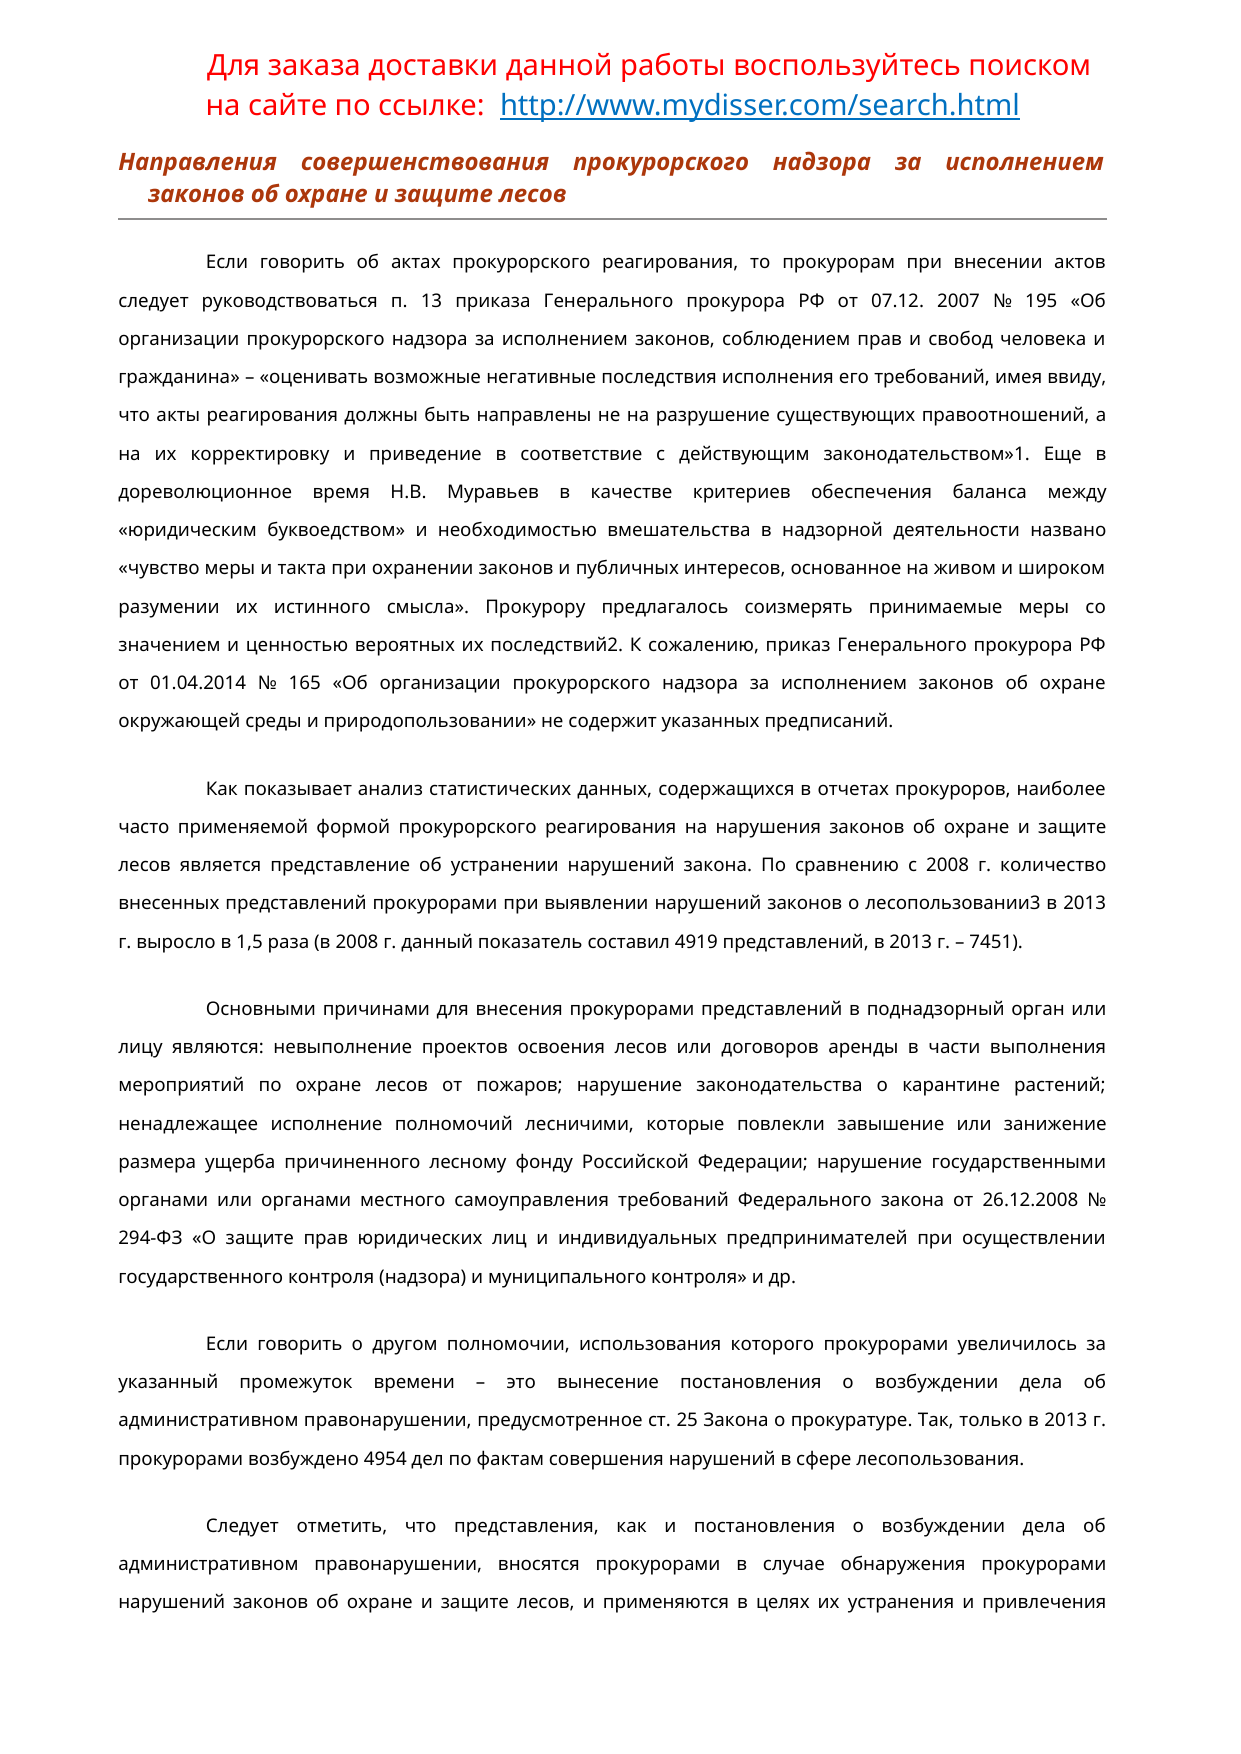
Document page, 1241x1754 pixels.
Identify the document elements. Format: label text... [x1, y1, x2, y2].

subtitle Направления совершенствования прокурорского надзора за исполнением законов об охране и защите лесов [118, 144, 1107, 218]
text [118, 1512, 1107, 1614]
text Как показывает анализ статистических данных, содержащихся в отчетах прокуроров, наиболее часто применяемой формой прокурорского реагирования на нарушения законов об охране и защите лесов является представление об устранении нарушений закона. По сравнению с 2008 г. количество внесенных представлений прокурорами при выявлении нарушений законов о лесопользовании3 в 2013 г. выросло в 1,5 раза (в 2008 г. данный показатель составил 4919 представлений, в 2013 г. – 7451). [118, 775, 1107, 953]
text Если говорить о другом полномочии, использования которого прокурорами увеличилось за указанный промежуток времени – это вынесение постановления о возбуждении дела об административном правонарушении, предусмотренное ст. 25 Закона о прокуратуре. Так, только в 2013 г. прокурорами возбуждено 4954 дел по фактам совершения нарушений в сфере лесопользования. [118, 1330, 1107, 1471]
text Основными причинами для внесения прокурорами представлений в поднадзорный орган или лицу являются: невыполнение проектов освоения лесов или договоров аренды в части выполнения мероприятий по охране лесов от пожаров; нарушение законодательства о карантине растений; ненадлежащее исполнение полномочий лесничими, которые повлекли завышение или занижение размера ущерба причиненного лесному фонду Российской Федерации; нарушение государственными органами или органами местного самоуправления требований Федерального закона от 26.12.2008 № 294-ФЗ «О защите прав юридических лиц и индивидуальных предпринимателей при осуществлении государственного контроля (надзора) и муниципального контроля» и др. [118, 995, 1107, 1288]
text Если говорить об актах прокурорского реагирования, то прокурорам при внесении актов следует руководствоваться п. 13 приказа Генерального прокурора РФ от 07.12. 2007 № 195 «Об организации прокурорского надзора за исполнением законов, соблюдением прав и свобод человека и гражданина» – «оценивать возможные негативные последствия исполнения его требований, имея ввиду, что акты реагирования должны быть направлены не на разрушение существующих правоотношений, а на их корректировку и приведение в соответствие с действующим законодательством»1. Еще в дореволюционное время Н.В. Муравьев в качестве критериев обеспечения баланса между «юридическим буквоедством» и необходимостью вмешательства в надзорной деятельности названо «чувство меры и такта при охранении законов и публичных интересов, основанное на живом и широком разумении их истинного смысла». Прокурору предлагалось соизмерять принимаемые меры со значением и ценностью вероятных их последствий2. К сожалению, приказ Генерального прокурора РФ от 01.04.2014 № 165 «Об организации прокурорского надзора за исполнением законов об охране окружающей среды и природопользовании» не содержит указанных предписаний. [118, 249, 1107, 733]
